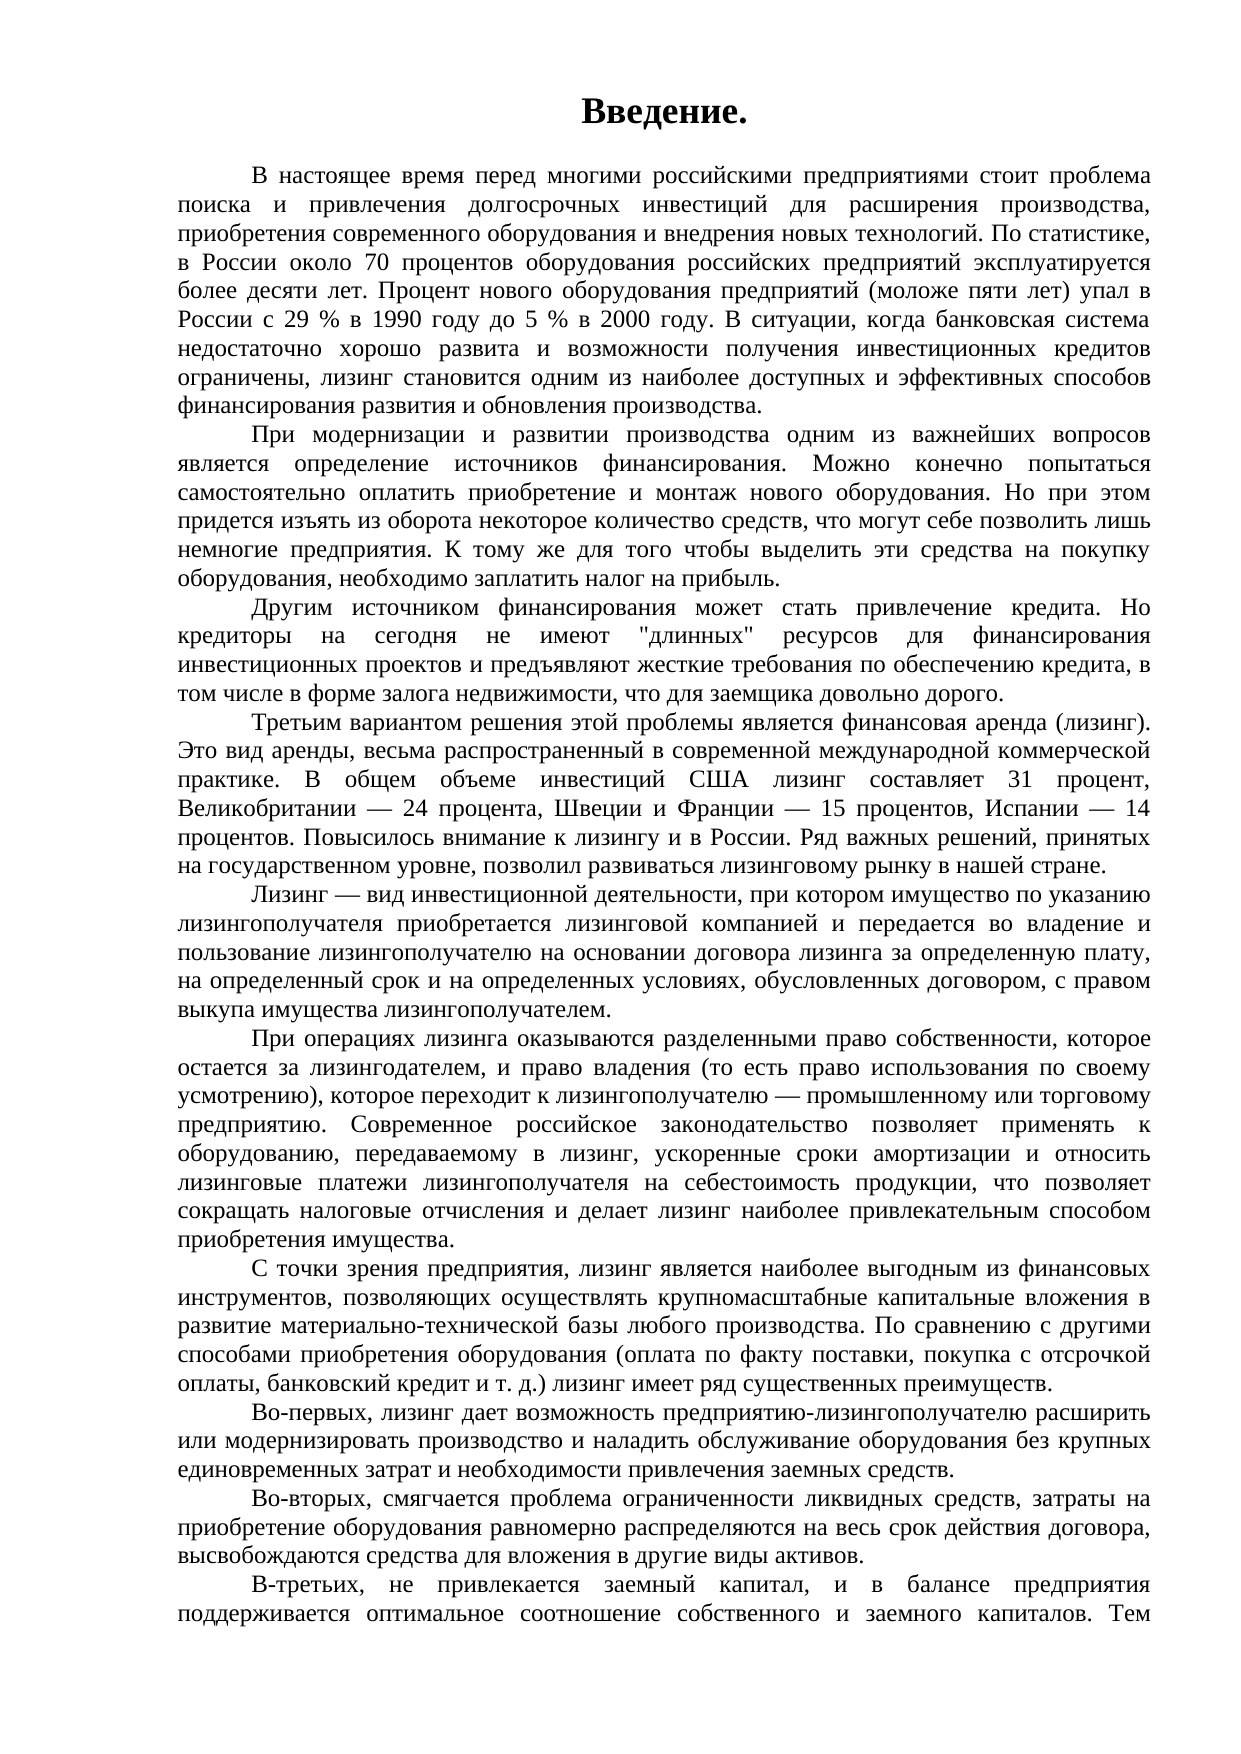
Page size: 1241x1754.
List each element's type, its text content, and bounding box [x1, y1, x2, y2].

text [177, 1569, 1152, 1627]
text Третьим вариантом решения этой проблемы является финансовая аренда (лизинг). Это вид аренды, весьма распространенный в современной международной коммерческой практике. В общем объеме инвестиций США лизинг составляет 31 процент, Великобритании — 24 процента, Швеции и Франции — 15 процентов, Испании — 14 процентов. Повысилось внимание к лизингу и в России. Ряд важных решений, принятых на государственном уровне, позволил развиваться лизинговому рынку в нашей стране. [177, 707, 1152, 879]
text Во-первых, лизинг дает возможность предприятию-лизингополучателю расширить или модернизировать производство и наладить обслуживание оборудования без крупных единовременных затрат и необходимости привлечения заемных средств. [177, 1397, 1152, 1483]
text С точки зрения предприятия, лизинг является наиболее выгодным из финансовых инструментов, позволяющих осуществлять крупномасштабные капитальные вложения в развитие материально-технической базы любого производства. По сравнению с другими способами приобретения оборудования (оплата по факту поставки, покупка с отсрочкой оплаты, банковский кредит и т. д.) лизинг имеет ряд существенных преимуществ. [177, 1253, 1152, 1397]
text Во-вторых, смягчается проблема ограниченности ликвидных средств, затраты на приобретение оборудования равномерно распределяются на весь срок действия договора, высвобождаются средства для вложения в другие виды активов. [177, 1483, 1152, 1569]
text Введение. [177, 89, 1152, 132]
text В настоящее время перед многими российскими предприятиями стоит проблема поиска и привлечения долгосрочных инвестиций для расширения производства, приобретения современного оборудования и внедрения новых технологий. По статистике, в России около 70 процентов оборудования российских предприятий эксплуатируется более десяти лет. Процент нового оборудования предприятий (моложе пяти лет) упал в России с 29 % в 1990 году до 5 % в 2000 году. В ситуации, когда банковская система недостаточно хорошо развита и возможности получения инвестиционных кредитов ограничены, лизинг становится одним из наиболее доступных и эффективных способов финансирования развития и обновления производства. [177, 161, 1152, 419]
text Другим источником финансирования может стать привлечение кредита. Но кредиторы на сегодня не имеют "длинных" ресурсов для финансирования инвестиционных проектов и предъявляют жесткие требования по обеспечению кредита, в том числе в форме залога недвижимости, что для заемщика довольно дорого. [177, 592, 1152, 707]
text Лизинг — вид инвестиционной деятельности, при котором имущество по указанию лизингополучателя приобретается лизинговой компанией и передается во владение и пользование лизингополучателю на основании договора лизинга за определенную плату, на определенный срок и на определенных условиях, обусловленных договором, с правом выкупа имущества лизингополучателем. [177, 879, 1152, 1023]
text При модернизации и развитии производства одним из важнейших вопросов является определение источников финансирования. Можно конечно попытаться самостоятельно оплатить приобретение и монтаж нового оборудования. Но при этом придется изъять из оборота некоторое количество средств, что могут себе позволить лишь немногие предприятия. К тому же для того чтобы выделить эти средства на покупку оборудования, необходимо заплатить налог на прибыль. [177, 419, 1152, 592]
text При операциях лизинга оказываются разделенными право собственности, которое остается за лизингодателем, и право владения (то есть право использования по своему усмотрению), которое переходит к лизингополучателю — промышленному или торговому предприятию. Современное российское законодательство позволяет применять к оборудованию, передаваемому в лизинг, ускоренные сроки амортизации и относить лизинговые платежи лизингополучателя на себестоимость продукции, что позволяет сокращать налоговые отчисления и делает лизинг наиболее привлекательным способом приобретения имущества. [177, 1023, 1152, 1253]
